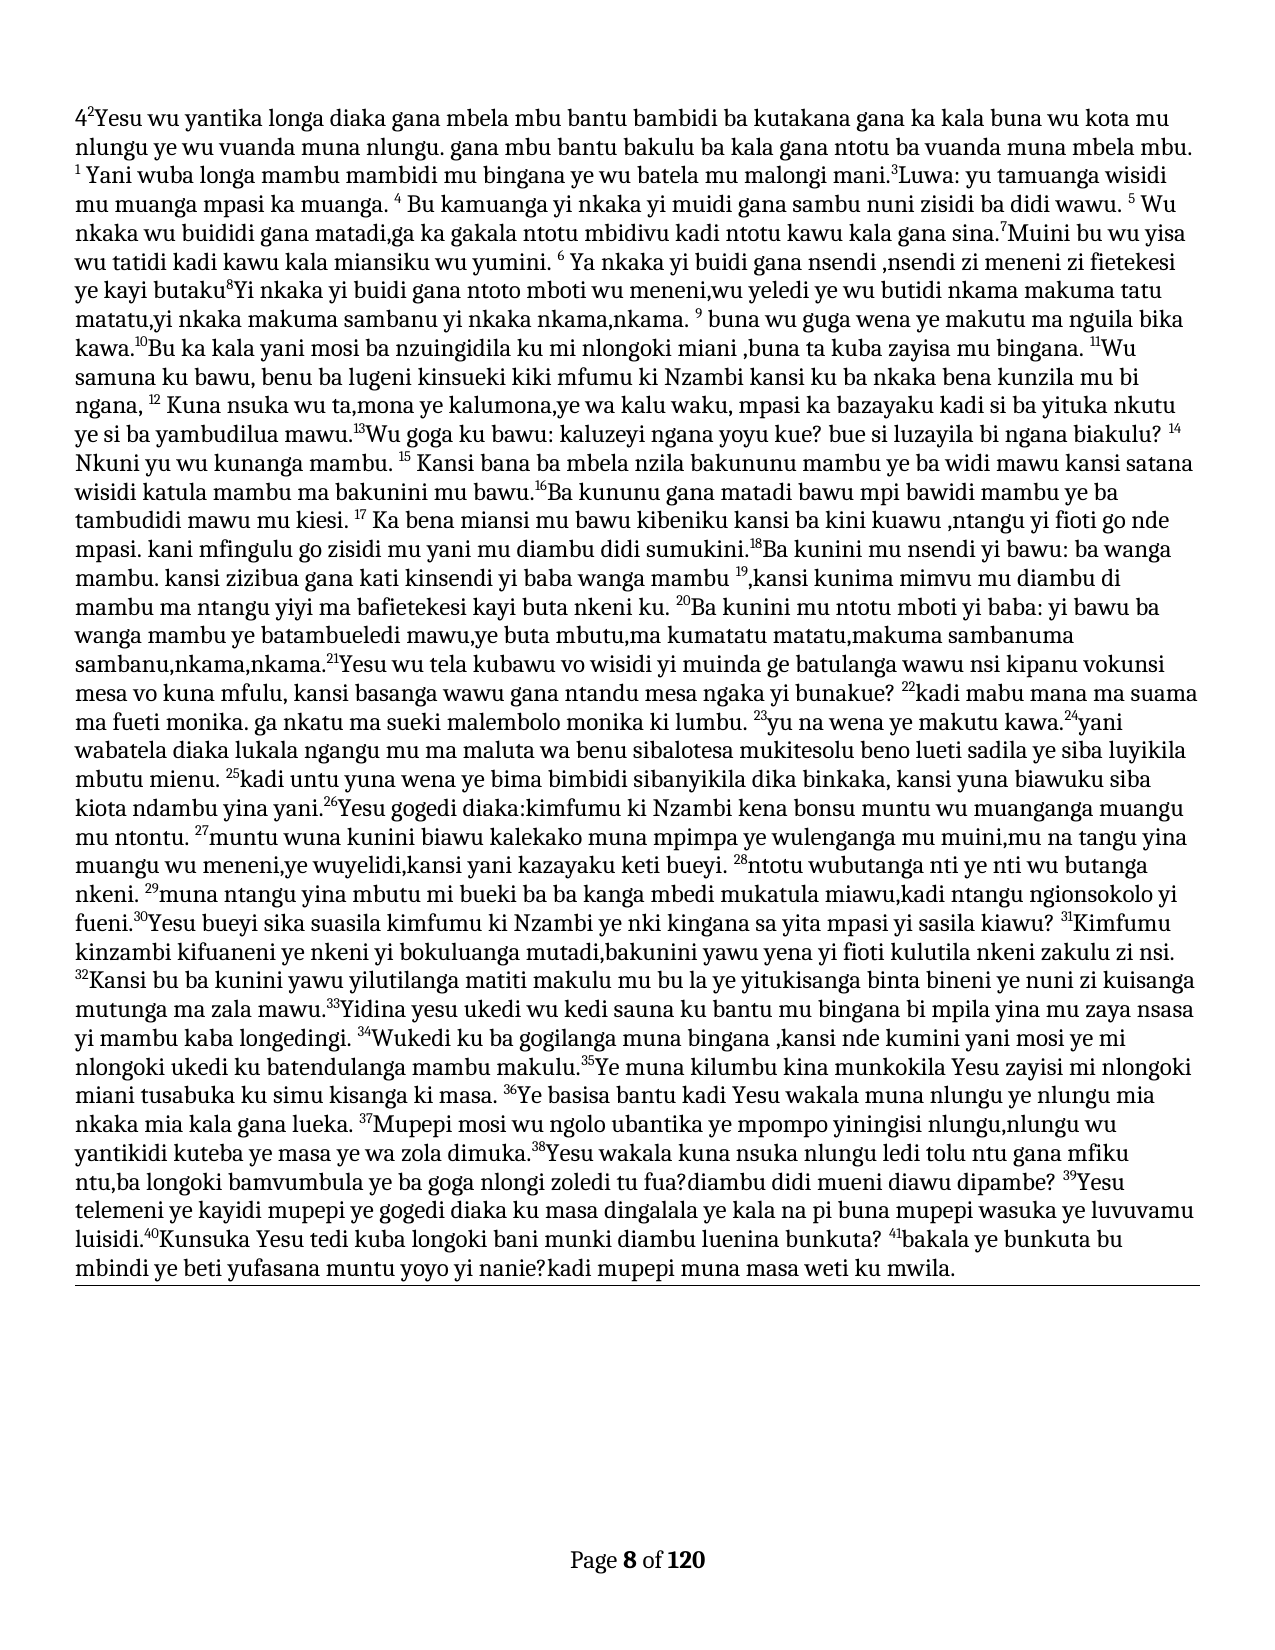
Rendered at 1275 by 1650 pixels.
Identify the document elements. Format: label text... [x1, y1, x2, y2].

text 42Yesu wu yantika longa diaka gana mbela mbu bantu bambidi ba kutakana gana ka kala buna wu kota mu nlungu ye wu vuanda muna nlungu. gana mbu bantu bakulu ba kala gana ntotu ba vuanda muna mbela mbu. 1 Yani wuba longa mambu mambidi mu bingana ye wu batela mu malongi mani.3Luwa: yu tamuanga wisidi mu muanga mpasi ka muanga. 4 Bu kamuanga yi nkaka yi muidi gana sambu nuni zisidi ba didi wawu. 5 Wu nkaka wu buididi gana matadi,ga ka gakala ntotu mbidivu kadi ntotu kawu kala gana sina.7Muini bu wu yisa wu tatidi kadi kawu kala miansiku wu yumini. 6 Ya nkaka yi buidi gana nsendi ,nsendi zi meneni zi fietekesi ye kayi butaku8Yi nkaka yi buidi gana ntoto mboti wu meneni,wu yeledi ye wu butidi nkama makuma tatu matatu,yi nkaka makuma sambanu yi nkaka nkama,nkama. 9 buna wu guga wena ye makutu ma nguila bika kawa.10Bu ka kala yani mosi ba nzuingidila ku mi nlongoki miani ,buna ta kuba zayisa mu bingana. 11Wu samuna ku bawu, benu ba lugeni kinsueki kiki mfumu ki Nzambi kansi ku ba nkaka bena kunzila mu bi ngana, 12 Kuna nsuka wu ta,mona ye kalumona,ye wa kalu waku, mpasi ka bazayaku kadi si ba yituka nkutu ye si ba yambudilua mawu.13Wu goga ku bawu: kaluzeyi ngana yoyu kue? bue si luzayila bi ngana biakulu? 14 Nkuni yu wu kunanga mambu. 15 Kansi bana ba mbela nzila bakununu mambu ye ba widi mawu kansi satana wisidi katula mambu ma bakunini mu bawu.16Ba kununu gana matadi bawu mpi bawidi mambu ye ba tambudidi mawu mu kiesi. 17 Ka bena miansi mu bawu kibeniku kansi ba kini kuawu ,ntangu yi fioti go nde mpasi. kani mfingulu go zisidi mu yani mu diambu didi sumukini.18Ba kunini mu nsendi yi bawu: ba wanga mambu. kansi zizibua gana kati kinsendi yi baba wanga mambu 19,kansi kunima mimvu mu diambu di mambu ma ntangu yiyi ma bafietekesi kayi buta nkeni ku. 20Ba kunini mu ntotu mboti yi baba: yi bawu ba wanga mambu ye batambueledi mawu,ye buta mbutu,ma kumatatu matatu,makuma sambanuma sambanu,nkama,nkama.21Yesu wu tela kubawu vo wisidi yi muinda ge batulanga wawu nsi kipanu vokunsi mesa vo kuna mfulu, kansi basanga wawu gana ntandu mesa ngaka yi bunakue? 22kadi mabu mana ma suama ma fueti monika. ga nkatu ma sueki malembolo monika ki lumbu. 23yu na wena ye makutu kawa.24yani wabatela diaka lukala ngangu mu ma maluta wa benu sibalotesa mukitesolu beno lueti sadila ye siba luyikila mbutu mienu. 25kadi untu yuna wena ye bima bimbidi sibanyikila dika binkaka, kansi yuna biawuku siba kiota ndambu yina yani.26Yesu gogedi diaka:kimfumu ki Nzambi kena bonsu muntu wu muanganga muangu mu ntontu. 27muntu wuna kunini biawu kalekako muna mpimpa ye wulenganga mu muini,mu na tangu yina muangu wu meneni,ye wuyelidi,kansi yani kazayaku keti bueyi. 28ntotu wubutanga nti ye nti wu butanga nkeni. 29muna ntangu yina mbutu mi bueki ba ba kanga mbedi mukatula miawu,kadi ntangu ngionsokolo yi fueni.30Yesu bueyi sika suasila kimfumu ki Nzambi ye nki kingana sa yita mpasi yi sasila kiawu? 31Kimfumu kinzambi kifuaneni ye nkeni yi bokuluanga mutadi,bakunini yawu yena yi fioti kulutila nkeni zakulu zi nsi. 32Kansi bu ba kunini yawu yilutilanga matiti makulu mu bu la ye yitukisanga binta bineni ye nuni zi kuisanga mutunga ma zala mawu.33Yidina yesu ukedi wu kedi sauna ku bantu mu bingana bi mpila yina mu zaya nsasa yi mambu kaba longedingi. 34Wukedi ku ba gogilanga muna bingana ,kansi nde kumini yani mosi ye mi nlongoki ukedi ku batendulanga mambu makulu.35Ye muna kilumbu kina munkokila Yesu zayisi mi nlongoki miani tusabuka ku simu kisanga ki masa. 36Ye basisa bantu kadi Yesu wakala muna nlungu ye nlungu mia nkaka mia kala gana lueka. 37Mupepi mosi wu ngolo ubantika ye mpompo yiningisi nlungu,nlungu wu yantikidi kuteba ye masa ye wa zola dimuka.38Yesu wakala kuna nsuka nlungu ledi tolu ntu gana mfiku ntu,ba longoki bamvumbula ye ba goga nlongi zoledi tu fua?diambu didi mueni diawu dipambe? 39Yesu telemeni ye kayidi mupepi ye gogedi diaka ku masa dingalala ye kala na pi buna mupepi wasuka ye luvuvamu luisidi.40Kunsuka Yesu tedi kuba longoki bani munki diambu luenina bunkuta? 41bakala ye bunkuta bu mbindi ye beti yufasana muntu yoyo yi nanie?kadi mupepi muna masa weti ku mwila. [75, 104, 1200, 1285]
